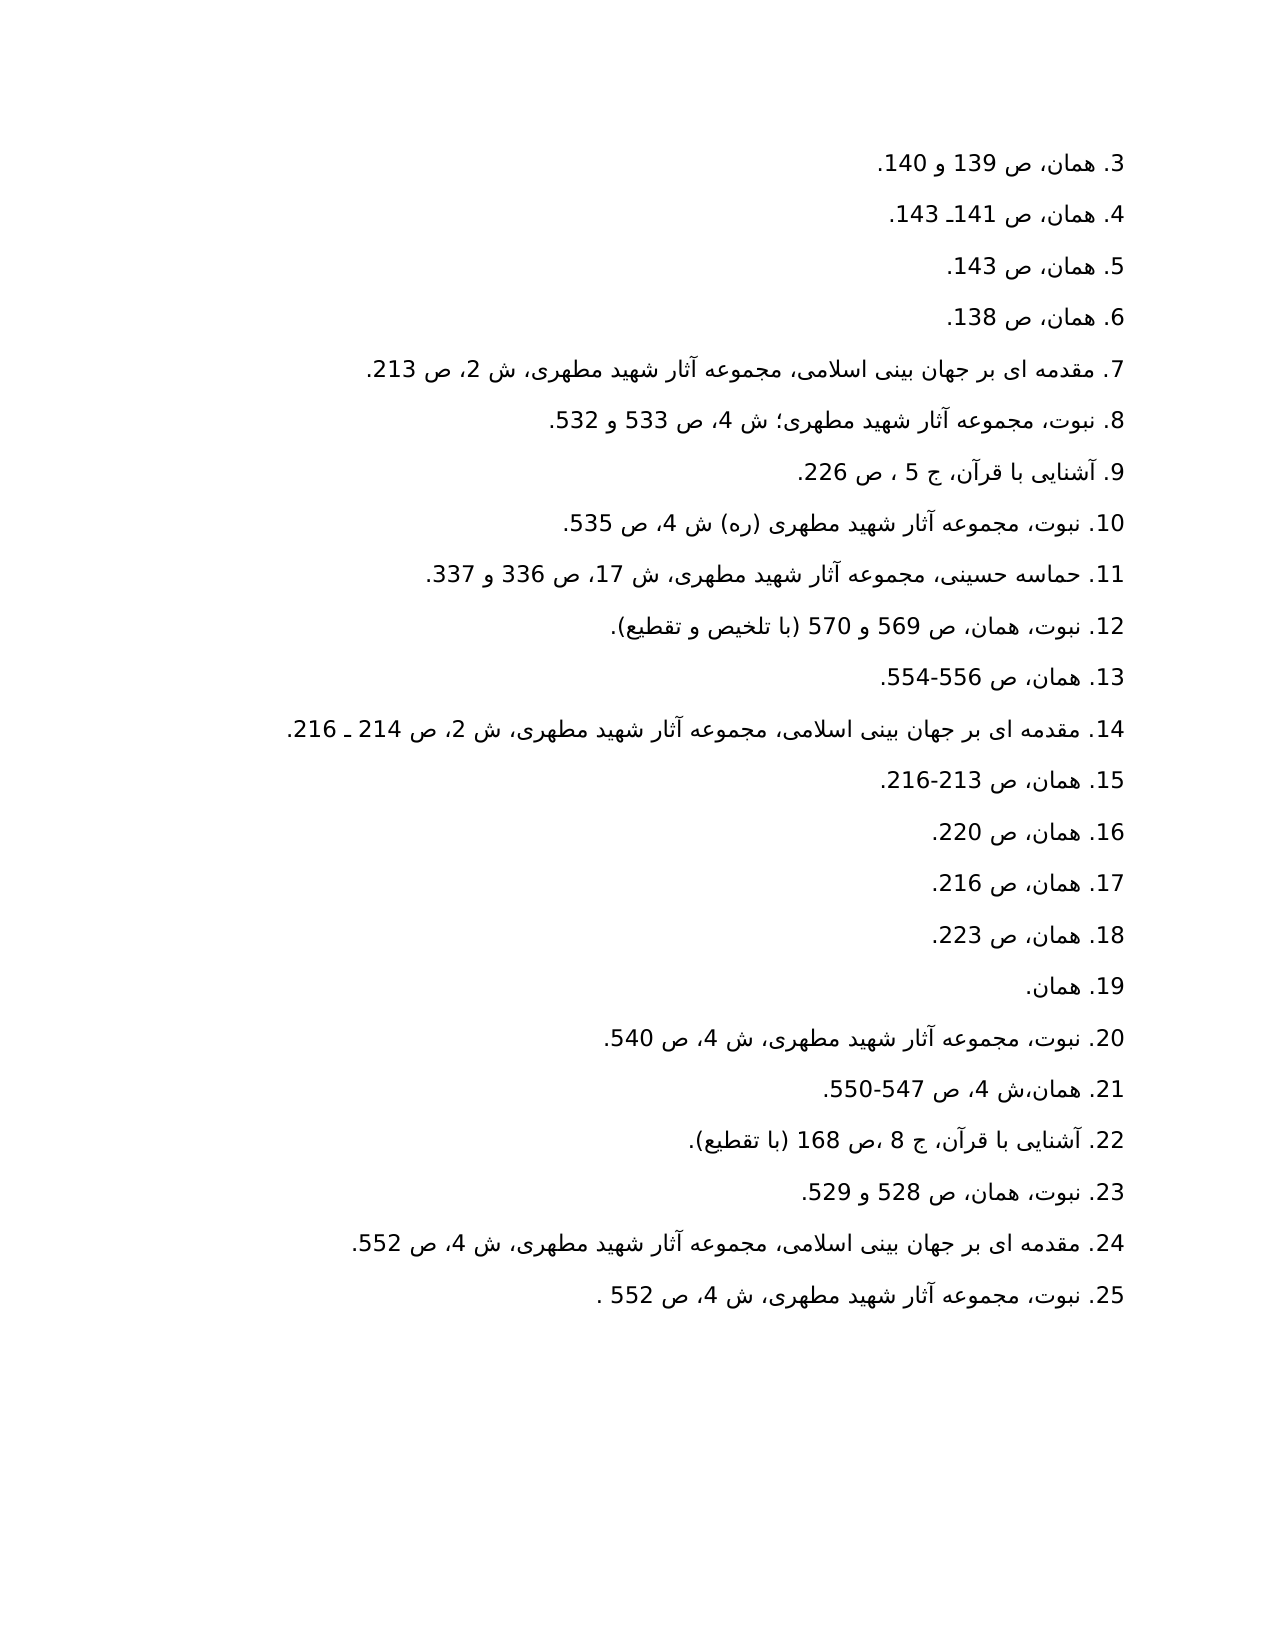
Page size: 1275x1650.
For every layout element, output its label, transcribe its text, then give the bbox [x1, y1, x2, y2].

text 25. نبوت، مجموعه آثار شهید مطهری، ش 4، ص 552 . [150, 1282, 1125, 1309]
text 5. همان، ص 143. [150, 253, 1125, 279]
text 14. مقدمه ای بر جهان بینی اسلامی، مجموعه آثار شهید مطهری، ش 2، ص 214 ـ 216. [150, 716, 1125, 743]
text 22. آشنایی با قرآن، ج 8 ،ص 168 (با تقطیع). [150, 1128, 1125, 1154]
text 10. نبوت، مجموعه آثار شهید مطهری (ره) ش 4، ص 535. [150, 510, 1125, 537]
text 16. همان، ص 220. [150, 819, 1125, 846]
text 19. همان. [150, 973, 1125, 1000]
text 12. نبوت، همان، ص 569 و 570 (با تلخیص و تقطیع). [150, 613, 1125, 640]
text 13. همان، ص 556-554. [150, 664, 1125, 691]
text 9. آشنایی با قرآن، ج 5 ، ص 226. [150, 459, 1125, 485]
text 3. همان، ص 139 و 140. [150, 150, 1125, 177]
text 17. همان، ص 216. [150, 870, 1125, 897]
text 4. همان، ص 141ـ 143. [150, 201, 1125, 228]
text 11. حماسه حسینی، مجموعه آثار شهید مطهری، ش 17، ص 336 و 337. [150, 562, 1125, 588]
text 20. نبوت، مجموعه آثار شهید مطهری، ش 4، ص 540. [150, 1025, 1125, 1051]
text 21. همان،ش 4، ص 547-550. [150, 1076, 1125, 1103]
text 18. همان، ص 223. [150, 922, 1125, 948]
text 6. همان، ص 138. [150, 304, 1125, 331]
text 24. مقدمه ای بر جهان بینی اسلامی، مجموعه آثار شهید مطهری، ش 4، ص 552. [150, 1231, 1125, 1257]
text 7. مقدمه ای بر جهان بینی اسلامی، مجموعه آثار شهید مطهری، ش 2، ص 213. [150, 356, 1125, 382]
text 8. نبوت، مجموعه آثار شهید مطهری؛ ش 4، ص 533 و 532. [150, 407, 1125, 434]
text 15. همان، ص 213-216. [150, 767, 1125, 794]
text 23. نبوت، همان، ص 528 و 529. [150, 1179, 1125, 1206]
